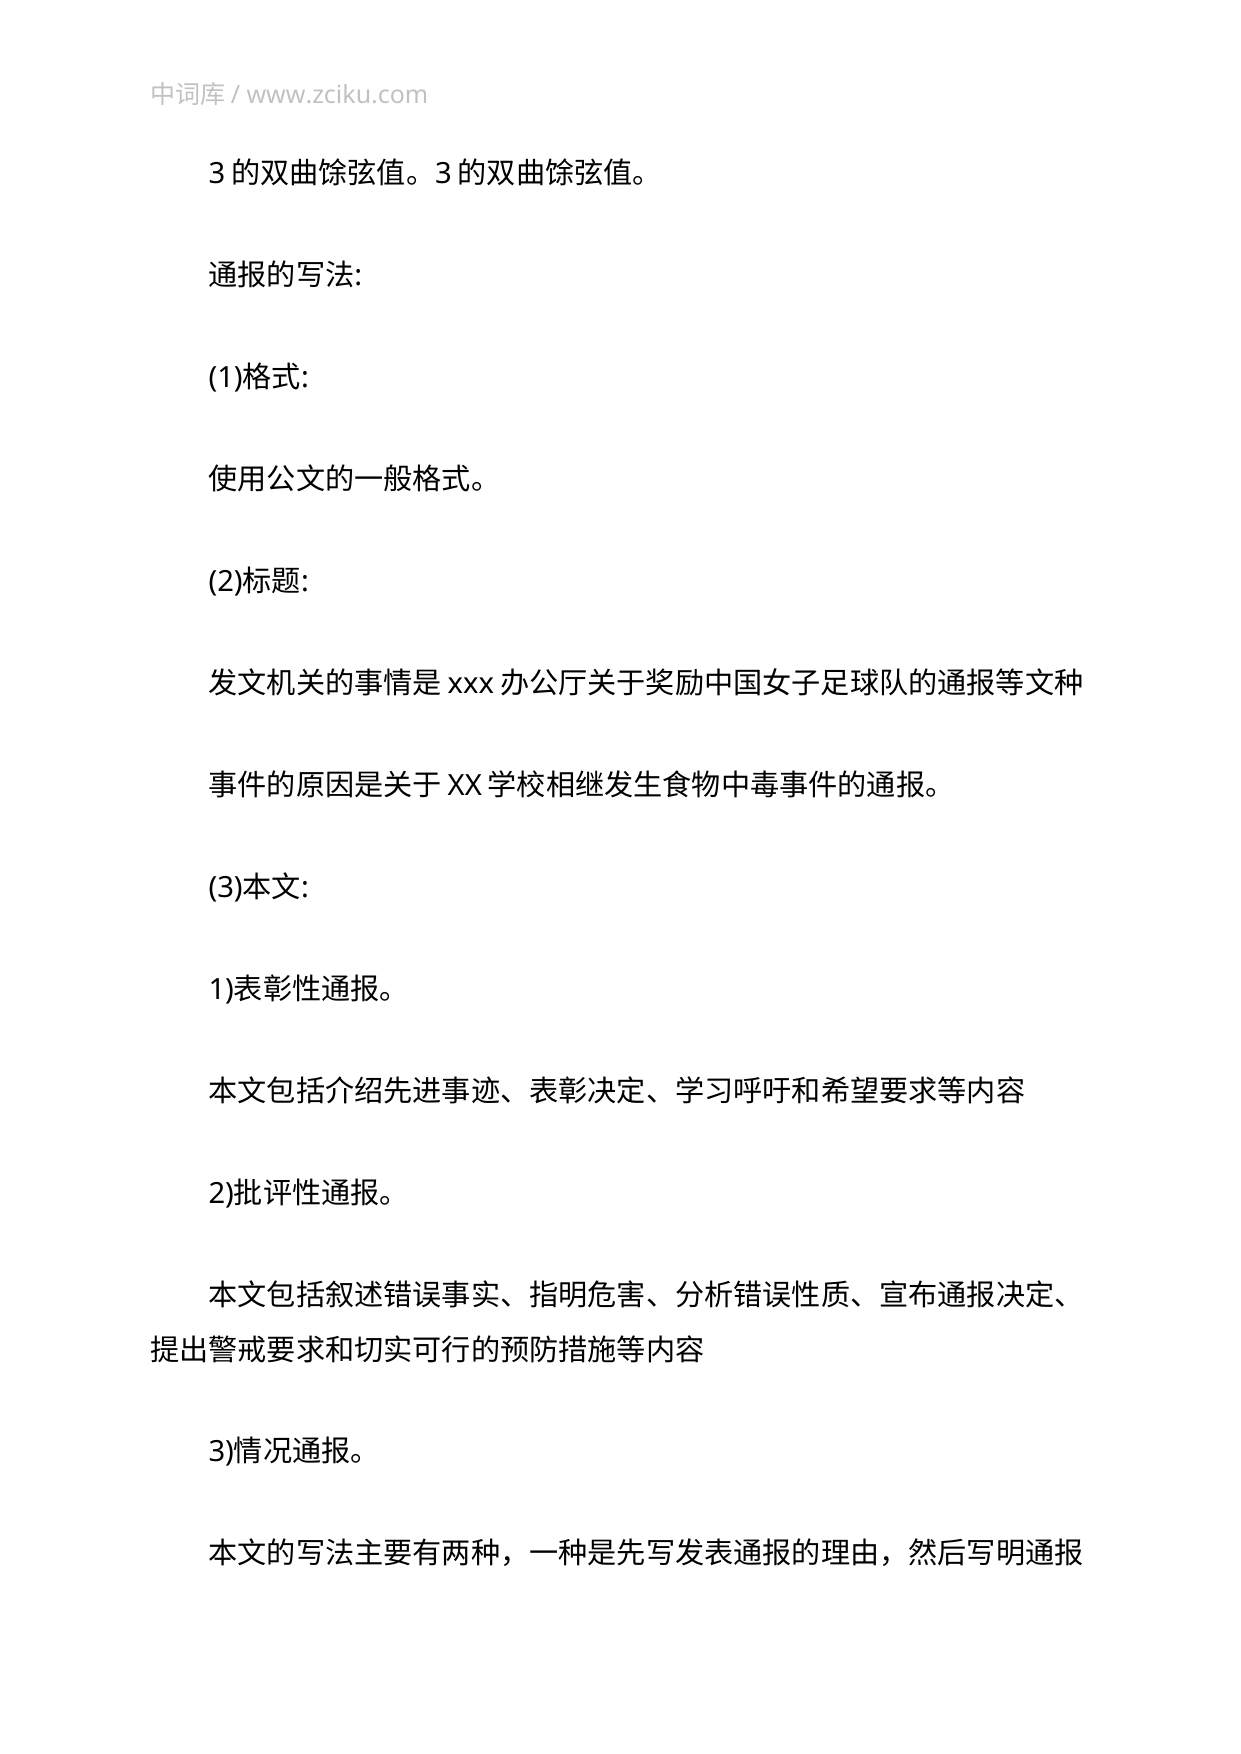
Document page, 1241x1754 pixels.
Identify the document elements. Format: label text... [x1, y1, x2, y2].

text (2)标题: [150, 558, 1090, 600]
text 本文包括介绍先进事迹、表彰决定、学习呼吁和希望要求等内容 [150, 1068, 1090, 1110]
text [150, 1530, 1090, 1572]
text 3的双曲馀弦值。3的双曲馀弦值。 [150, 150, 1090, 192]
text 3)情况通报。 [150, 1428, 1090, 1470]
text 2)批评性通报。 [150, 1169, 1090, 1212]
text 本文包括叙述错误事实、指明危害、分析错误性质、宣布通报决定、提出警戒要求和切实可行的预防措施等内容 [150, 1271, 1090, 1368]
text 使用公文的一般格式。 [150, 456, 1090, 498]
text (1)格式: [150, 354, 1090, 396]
text 事件的原因是关于XX学校相继发生食物中毒事件的通报。 [150, 762, 1090, 804]
text 1)表彰性通报。 [150, 966, 1090, 1008]
text 发文机关的事情是xxx办公厅关于奖励中国女子足球队的通报等文种 [150, 660, 1090, 702]
text 通报的写法: [150, 252, 1090, 294]
text (3)本文: [150, 864, 1090, 906]
